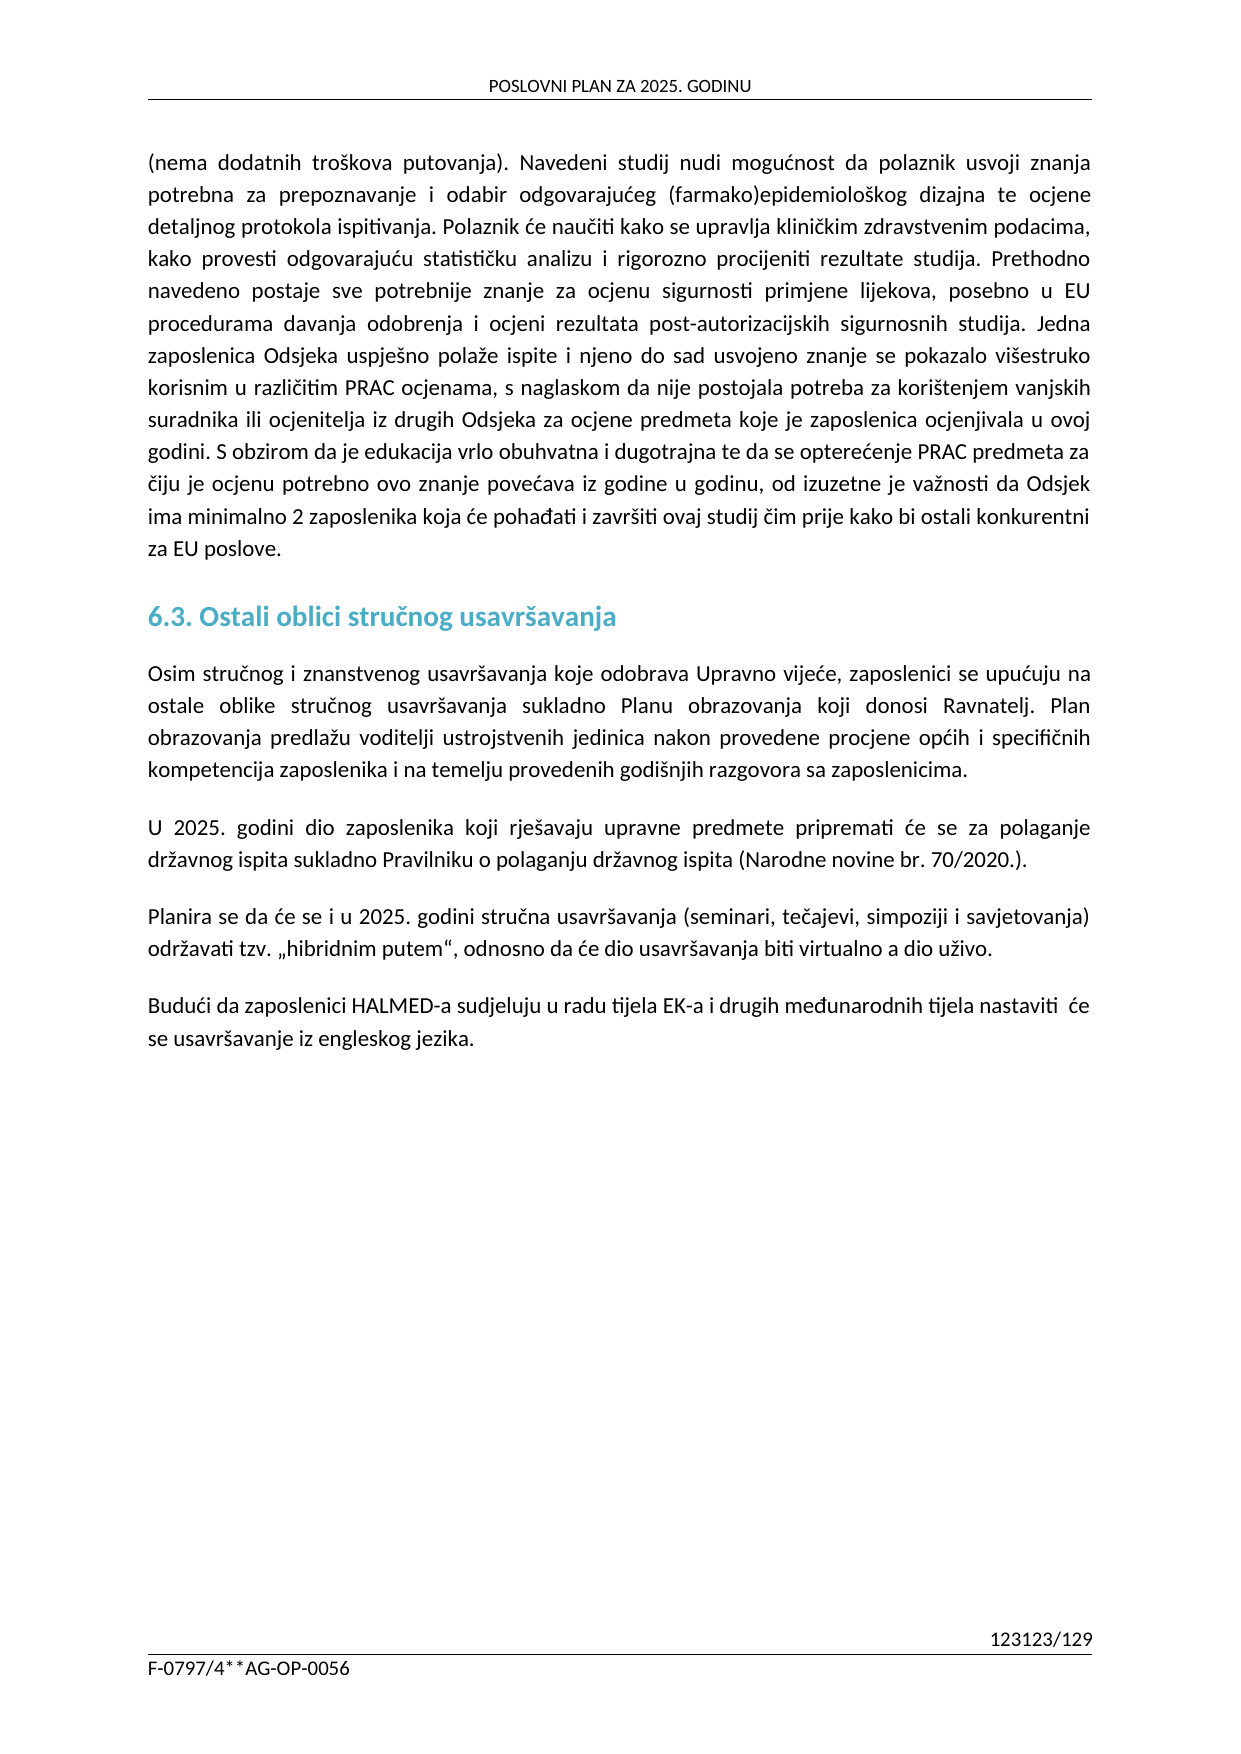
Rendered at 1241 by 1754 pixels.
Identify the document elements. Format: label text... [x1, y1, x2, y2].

text Budući da zaposlenici HALMED-a sudjeluju u radu tijela EK-a i drugih međunarodnih tijela nastaviti će se usavršavanje iz engleskog jezika. [148, 991, 1092, 1052]
subtitle 6.3. Ostali oblici stručnog usavršavanja [148, 598, 1092, 634]
text U 2025. godini dio zaposlenika koji rješavaju upravne predmete pripremati će se za polaganje državnog ispita sukladno Pravilniku o polaganju državnog ispita (Narodne novine br. 70/2020.). [148, 813, 1092, 873]
text Planira se da će se i u 2025. godini stručna usavršavanja (seminari, tečajevi, simpoziji i savjetovanja) održavati tzv. „hibridnim putem“, odnosno da će dio usavršavanja biti virtualno a dio uživo. [148, 902, 1092, 962]
text Osim stručnog i znanstvenog usavršavanja koje odobrava Upravno vijeće, zaposlenici se upućuju na ostale oblike stručnog usavršavanja sukladno Planu obrazovanja koji donosi Ravnatelj. Plan obrazovanja predlažu voditelji ustrojstvenih jedinica nakon provedene procjene općih i specifičnih kompetencija zaposlenika i na temelju provedenih godišnjih razgovora sa zaposlenicima. [148, 659, 1092, 783]
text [148, 148, 1092, 562]
